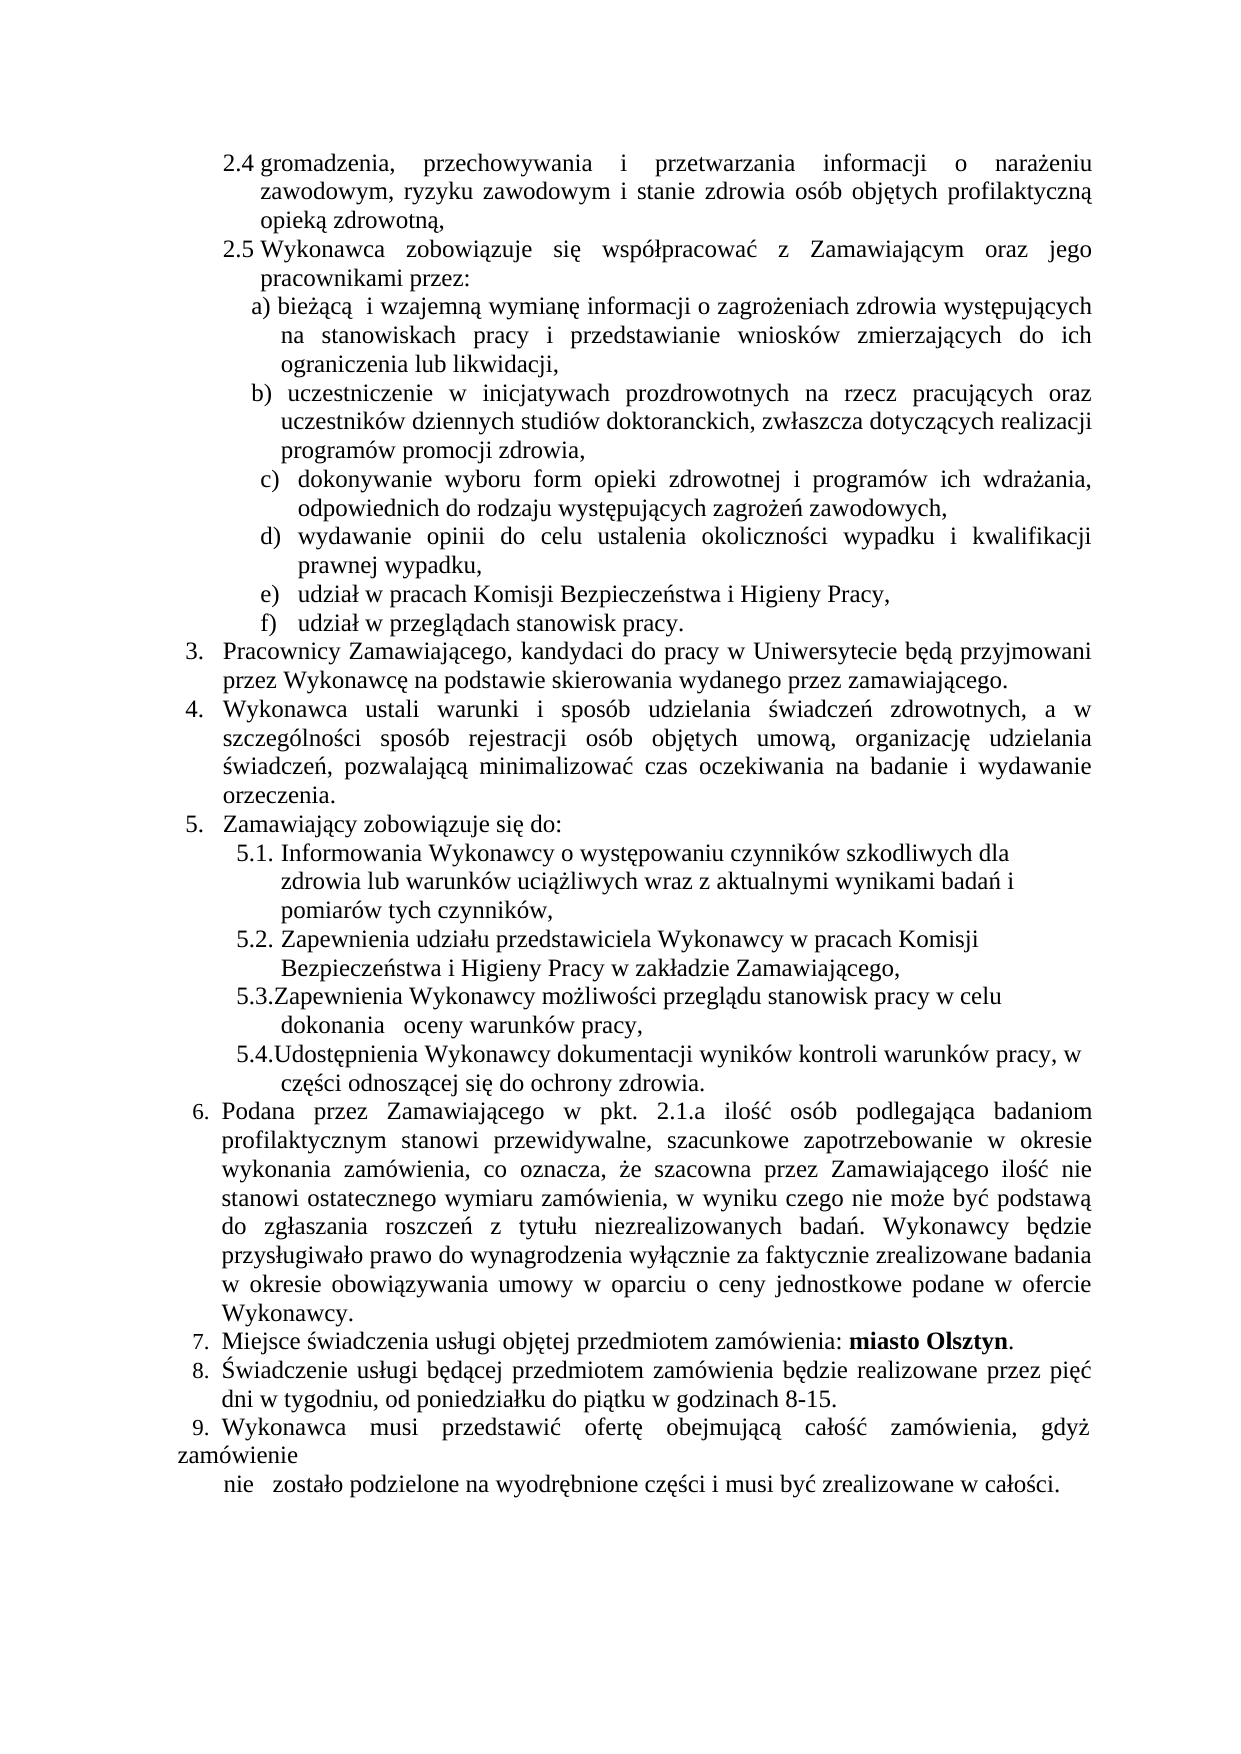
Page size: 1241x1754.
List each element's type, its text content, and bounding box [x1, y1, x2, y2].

list dokonywanie wyboru form opieki zdrowotnej i programów ich wdrażania, odpowiednich do rodzaju występujących zagrożeń zawodowych, [260, 464, 1093, 521]
text 5.3.Zapewnienia Wykonawcy możliwości przeglądu stanowisk pracy w celu dokonania oceny warunków pracy, [236, 981, 1093, 1039]
list Zapewnienia udziału przedstawiciela Wykonawcy w pracach Komisji Bezpieczeństwa i Higieny Pracy w zakładzie Zamawiającego, [236, 924, 1093, 981]
list Zamawiający zobowiązuje się do: [185, 809, 1093, 838]
text a) bieżącą i wzajemną wymianę informacji o zagrożeniach zdrowia występujących na stanowiskach pracy i przedstawianie wniosków zmierzających do ich ograniczenia lub likwidacji, [251, 291, 1093, 378]
list Miejsce świadczenia usługi objętej przedmiotem zamówienia: miasto Olsztyn. [148, 1326, 1093, 1355]
list gromadzenia, przechowywania i przetwarzania informacji o narażeniu zawodowym, ryzyku zawodowym i stanie zdrowia osób objętych profilaktyczną opieką zdrowotną, [223, 148, 1093, 234]
text nie zostało podzielone na wyodrębnione części i musi być zrealizowane w całości. [192, 1470, 1091, 1498]
list udział w pracach Komisji Bezpieczeństwa i Higieny Pracy, [260, 579, 1093, 608]
list udział w przeglądach stanowisk pracy. [260, 608, 1093, 636]
list Świadczenie usługi będącej przedmiotem zamówienia będzie realizowane przez pięć dni w tygodniu, od poniedziałku do piątku w godzinach 8-15. [192, 1355, 1093, 1413]
text b) uczestniczenie w inicjatywach prozdrowotnych na rzecz pracujących oraz uczestników dziennych studiów doktoranckich, zwłaszcza dotyczących realizacji programów promocji zdrowia, [251, 378, 1093, 464]
text 5.4.Udostępnienia Wykonawcy dokumentacji wyników kontroli warunków pracy, w części odnoszącej się do ochrony zdrowia. [236, 1039, 1093, 1096]
list Podana przez Zamawiającego w pkt. 2.1.a ilość osób podlegająca badaniom profilaktycznym stanowi przewidywalne, szacunkowe zapotrzebowanie w okresie wykonania zamówienia, co oznacza, że szacowna przez Zamawiającego ilość nie stanowi ostatecznego wymiaru zamówienia, w wyniku czego nie może być podstawą do zgłaszania roszczeń z tytułu niezrealizowanych badań. Wykonawcy będzie przysługiwało prawo do wynagrodzenia wyłącznie za faktycznie zrealizowane badania w okresie obowiązywania umowy w oparciu o ceny jednostkowe podane w ofercie Wykonawcy. [192, 1096, 1093, 1326]
list wydawanie opinii do celu ustalenia okoliczności wypadku i kwalifikacji prawnej wypadku, [260, 521, 1093, 579]
list Informowania Wykonawcy o występowaniu czynników szkodliwych dla zdrowia lub warunków uciążliwych wraz z aktualnymi wynikami badań i pomiarów tych czynników, [236, 838, 1093, 924]
list Wykonawca zobowiązuje się współpracować z Zamawiającym oraz jego pracownikami przez: [223, 234, 1093, 291]
list Wykonawca ustali warunki i sposób udzielania świadczeń zdrowotnych, a w szczególności sposób rejestracji osób objętych umową, organizację udzielania świadczeń, pozwalającą minimalizować czas oczekiwania na badanie i wydawanie orzeczenia. [185, 694, 1093, 809]
list Pracownicy Zamawiającego, kandydaci do pracy w Uniwersytecie będą przyjmowani przez Wykonawcę na podstawie skierowania wydanego przez zamawiającego. [185, 636, 1093, 694]
list Wykonawca musi przedstawić ofertę obejmującą całość zamówienia, gdyż zamówienie [177, 1413, 1091, 1470]
